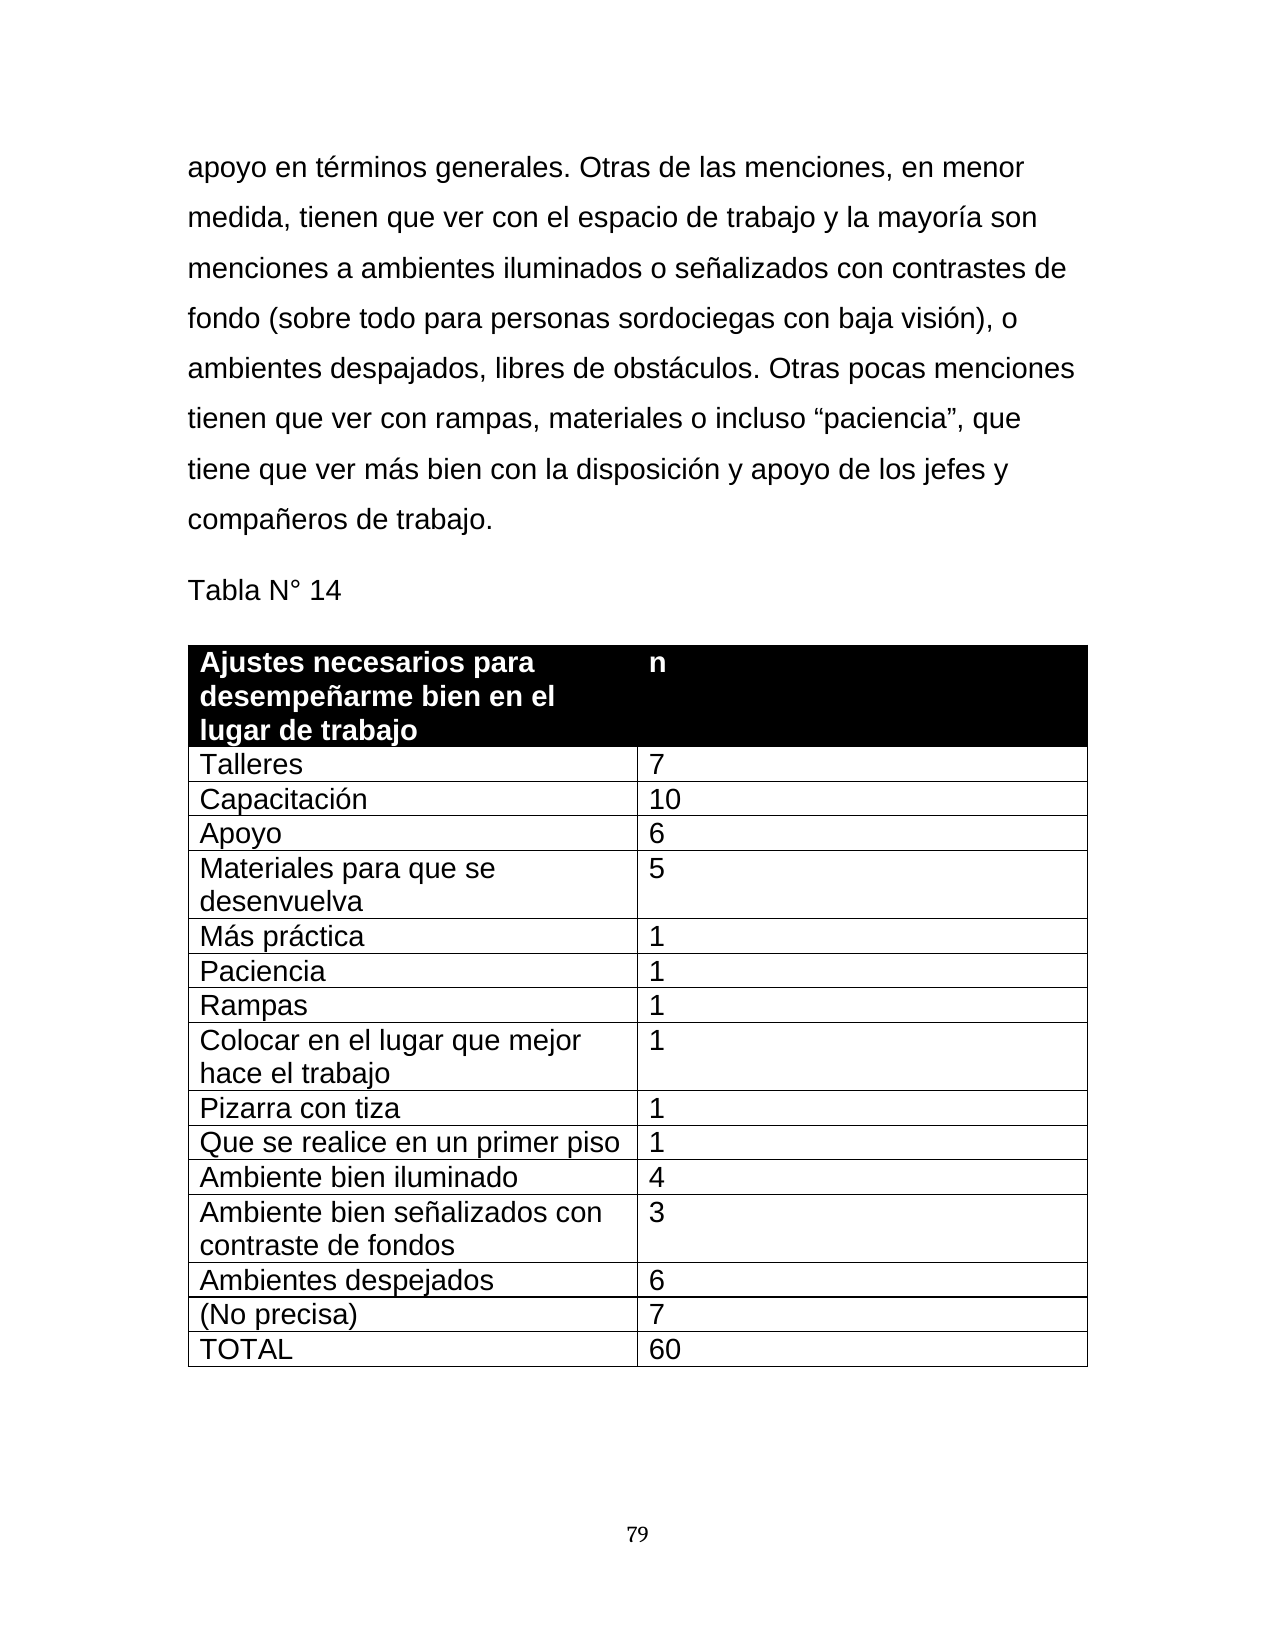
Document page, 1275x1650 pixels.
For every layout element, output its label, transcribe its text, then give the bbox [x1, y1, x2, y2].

text Tabla N° 14 [187, 573, 1087, 607]
table_cell 1 [638, 954, 1087, 987]
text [187, 150, 1087, 536]
table_cell 3 [638, 1195, 1087, 1262]
table_header n [638, 646, 1087, 746]
table_cell 6 [638, 1263, 1087, 1296]
table_cell Más práctica [189, 919, 637, 953]
table_cell Rampas [189, 988, 637, 1022]
table_cell Paciencia [189, 954, 637, 987]
table_cell 1 [638, 988, 1087, 1022]
table_cell Talleres [189, 747, 637, 781]
table_cell 1 [638, 1126, 1087, 1159]
table_cell 60 [638, 1332, 1087, 1366]
table_cell 10 [638, 782, 1087, 815]
table_cell 6 [638, 816, 1087, 850]
table_cell 1 [638, 1023, 1087, 1090]
table_cell 7 [638, 747, 1087, 781]
table_header Ajustes necesarios para desempeñarme bien en el lugar de trabajo [189, 646, 637, 746]
table_cell Materiales para que se desenvuelva [189, 851, 637, 918]
table_cell Colocar en el lugar que mejor hace el trabajo [189, 1023, 637, 1090]
table_cell 7 [638, 1298, 1087, 1331]
table_cell Que se realice en un primer piso [189, 1126, 637, 1159]
table_cell Apoyo [189, 816, 637, 850]
table_cell Capacitación [189, 782, 637, 815]
table_cell (No precisa) [189, 1298, 637, 1331]
table_cell 1 [638, 1091, 1087, 1124]
table_cell Ambiente bien iluminado [189, 1160, 637, 1194]
table_cell Pizarra con tiza [189, 1091, 637, 1124]
table_cell 1 [638, 919, 1087, 953]
table_cell Ambiente bien señalizados con contraste de fondos [189, 1195, 637, 1262]
table_cell 4 [638, 1160, 1087, 1194]
table_cell Ambientes despejados [189, 1263, 637, 1296]
table_cell TOTAL [189, 1332, 637, 1366]
table_cell 5 [638, 851, 1087, 918]
